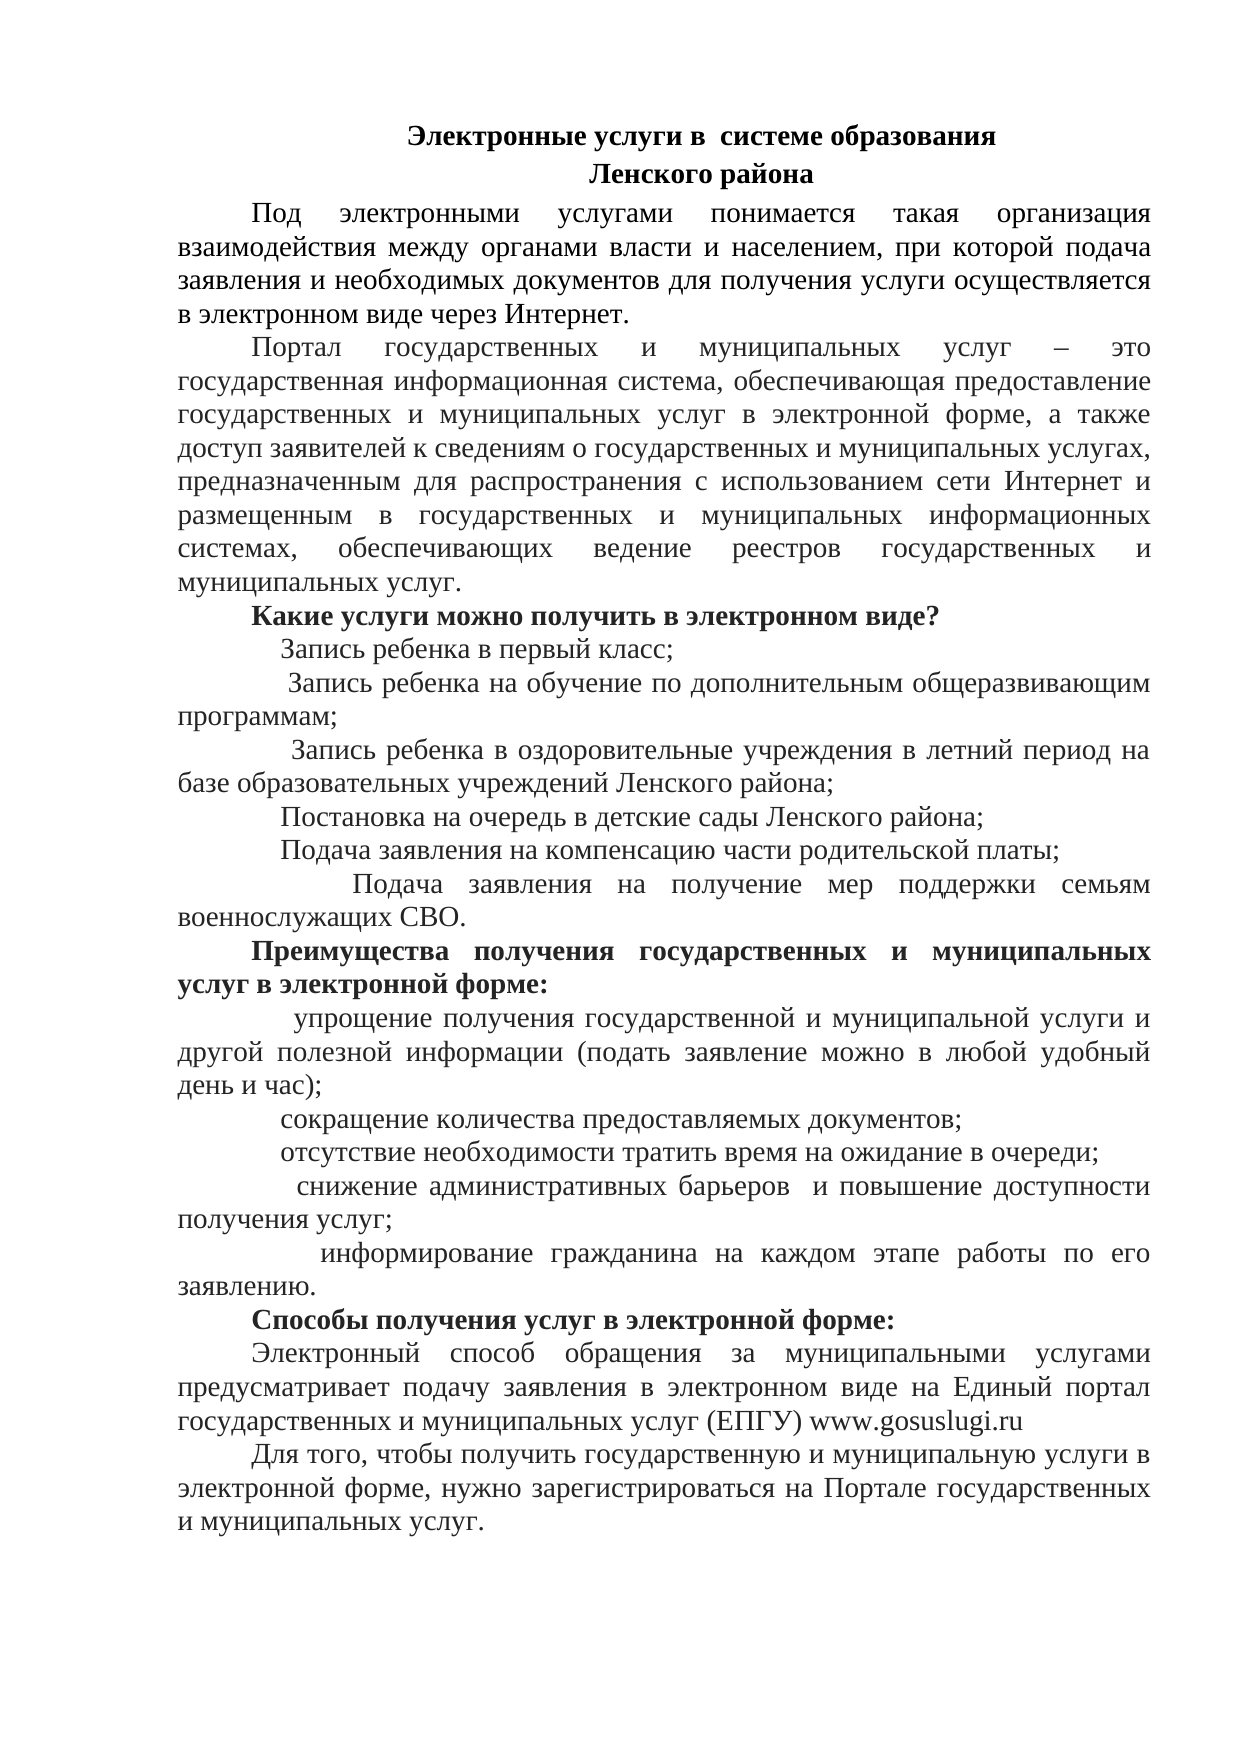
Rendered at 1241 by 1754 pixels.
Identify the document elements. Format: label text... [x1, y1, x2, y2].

text упрощение получения государственной и муниципальной услуги и другой полезной информации (подать заявление можно в любой удобный день и час); [177, 1000, 1152, 1101]
text Запись ребенка в оздоровительные учреждения в летний период на базе образовательных учреждений Ленского района; [177, 732, 1152, 799]
text Подача заявления на компенсацию части родительской платы; [177, 832, 1152, 866]
text Портал государственных и муниципальных услуг – это государственная информационная система, обеспечивающая предоставление государственных и муниципальных услуг в электронной форме, а также доступ заявителей к сведениям о государственных и муниципальных услугах, предназначенным для распространения с использованием сети Интернет и размещенным в государственных и муниципальных информационных системах, обеспечивающих ведение реестров государственных и муниципальных услуг. [177, 329, 1152, 598]
text Под электронными услугами понимается такая организация взаимодействия между органами власти и населением, при которой подача заявления и необходимых документов для получения услуги осуществляется в электронном виде через Интернет. [177, 195, 1152, 329]
text сокращение количества предоставляемых документов; [177, 1101, 1152, 1134]
text информирование гражданина на каждом этапе работы по его заявлению. [177, 1235, 1152, 1302]
text снижение административных барьеров и повышение доступности получения услуг; [177, 1168, 1152, 1235]
text Электронный способ обращения за муниципальными услугами предусматривает подачу заявления в электронном виде на Единый портал государственных и муниципальных услуг (ЕПГУ) www.gosuslugi.ru [177, 1336, 1152, 1436]
text Ленского района [177, 157, 1152, 190]
text Какие услуги можно получить в электронном виде? [177, 598, 1152, 631]
text Запись ребенка в первый класс; [177, 631, 1152, 665]
text Преимущества получения государственных и муниципальных услуг в электронной форме: [177, 933, 1152, 1000]
text Для того, чтобы получить государственную и муниципальную услуги в электронной форме, нужно зарегистрироваться на Портале государственных и муниципальных услуг. [177, 1436, 1152, 1537]
text Запись ребенка на обучение по дополнительным общеразвивающим программам; [177, 665, 1152, 732]
text Подача заявления на получение мер поддержки семьям военнослужащих СВО. [177, 866, 1152, 933]
text Постановка на очередь в детские сады Ленского района; [177, 799, 1152, 832]
text Способы получения услуг в электронной форме: [177, 1302, 1152, 1336]
text Электронные услуги в системе образования [177, 118, 1152, 152]
text отсутствие необходимости тратить время на ожидание в очереди; [177, 1134, 1152, 1168]
